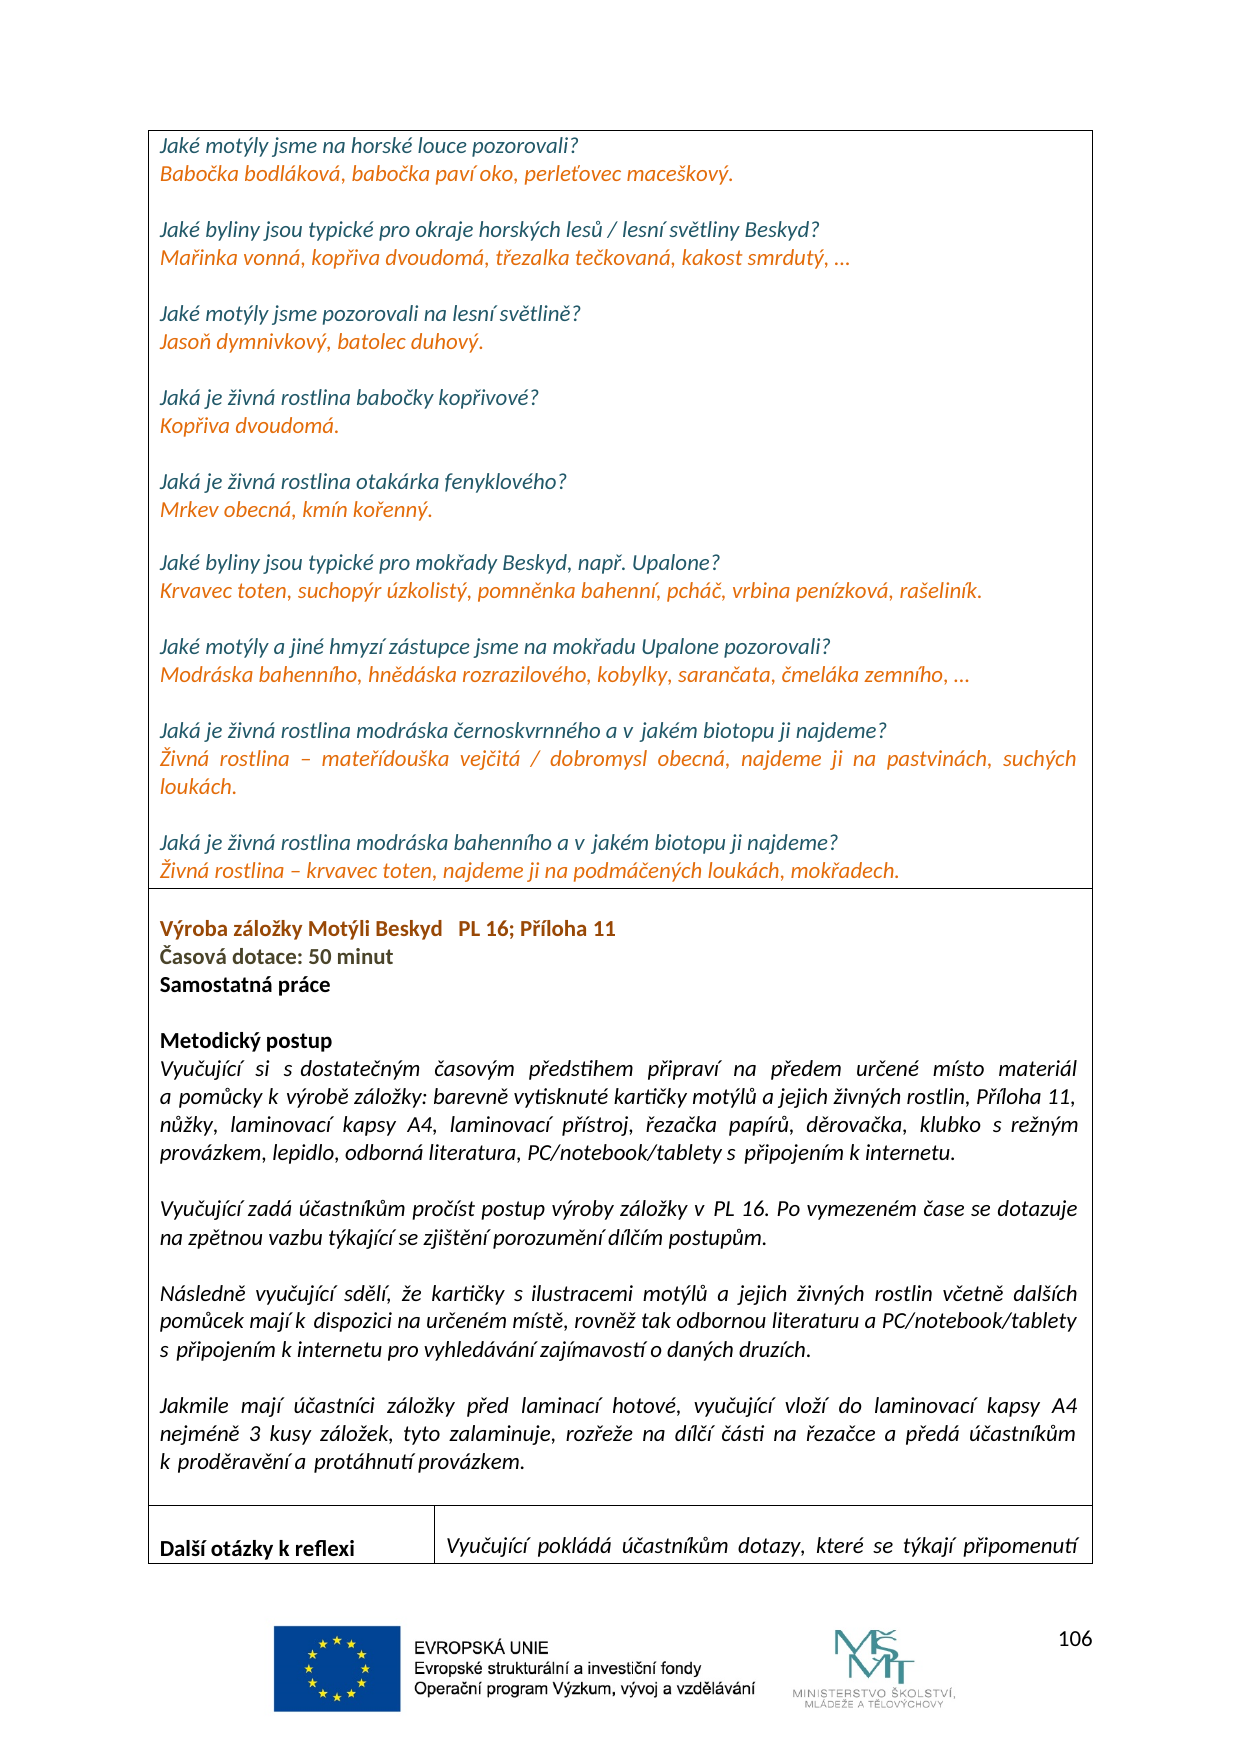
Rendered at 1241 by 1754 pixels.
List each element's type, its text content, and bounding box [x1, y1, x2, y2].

table_cell Další otázky k reflexi a sebehodnocení učebního pokroku účastníka v tématu Časová dotace: 10 minut [149, 1506, 434, 1562]
picture [231, 1583, 997, 1754]
table_cell Výroba záložky Motýli Beskyd PL 16; Příloha 11 Časová dotace: 50 minut Samostatná práce Metodický postup Vyučující si s dostatečným časovým předstihem připraví na předem určené místo materiál a pomůcky k výrobě záložky: barevně vytisknuté kartičky motýlů a jejich živných rostlin, Příloha 11, nůžky, laminovací kapsy A4, laminovací přístroj, řezačka papírů, děrovačka, klubko s režným provázkem, lepidlo, odborná literatura, PC/notebook/tablety s připojením k internetu. Vyučující zadá účastníkům pročíst postup výroby záložky v PL 16. Po vymezeném čase se dotazuje na zpětnou vazbu týkající se zjištění porozumění dílčím postupům. Následně vyučující sdělí, že kartičky s ilustracemi motýlů a jejich živných rostlin včetně dalších pomůcek mají k dispozici na určeném místě, rovněž tak odbornou literaturu a PC/notebook/tablety s připojením k internetu pro vyhledávání zajímavostí o daných druzích. Jakmile mají účastníci záložky před laminací hotové, vyučující vloží do laminovací kapsy A4 nejméně 3 kusy záložek, tyto zalaminuje, rozřeže na dílčí části na řezačce a předá účastníkům k proděravění a protáhnutí provázkem. [149, 889, 1092, 1505]
